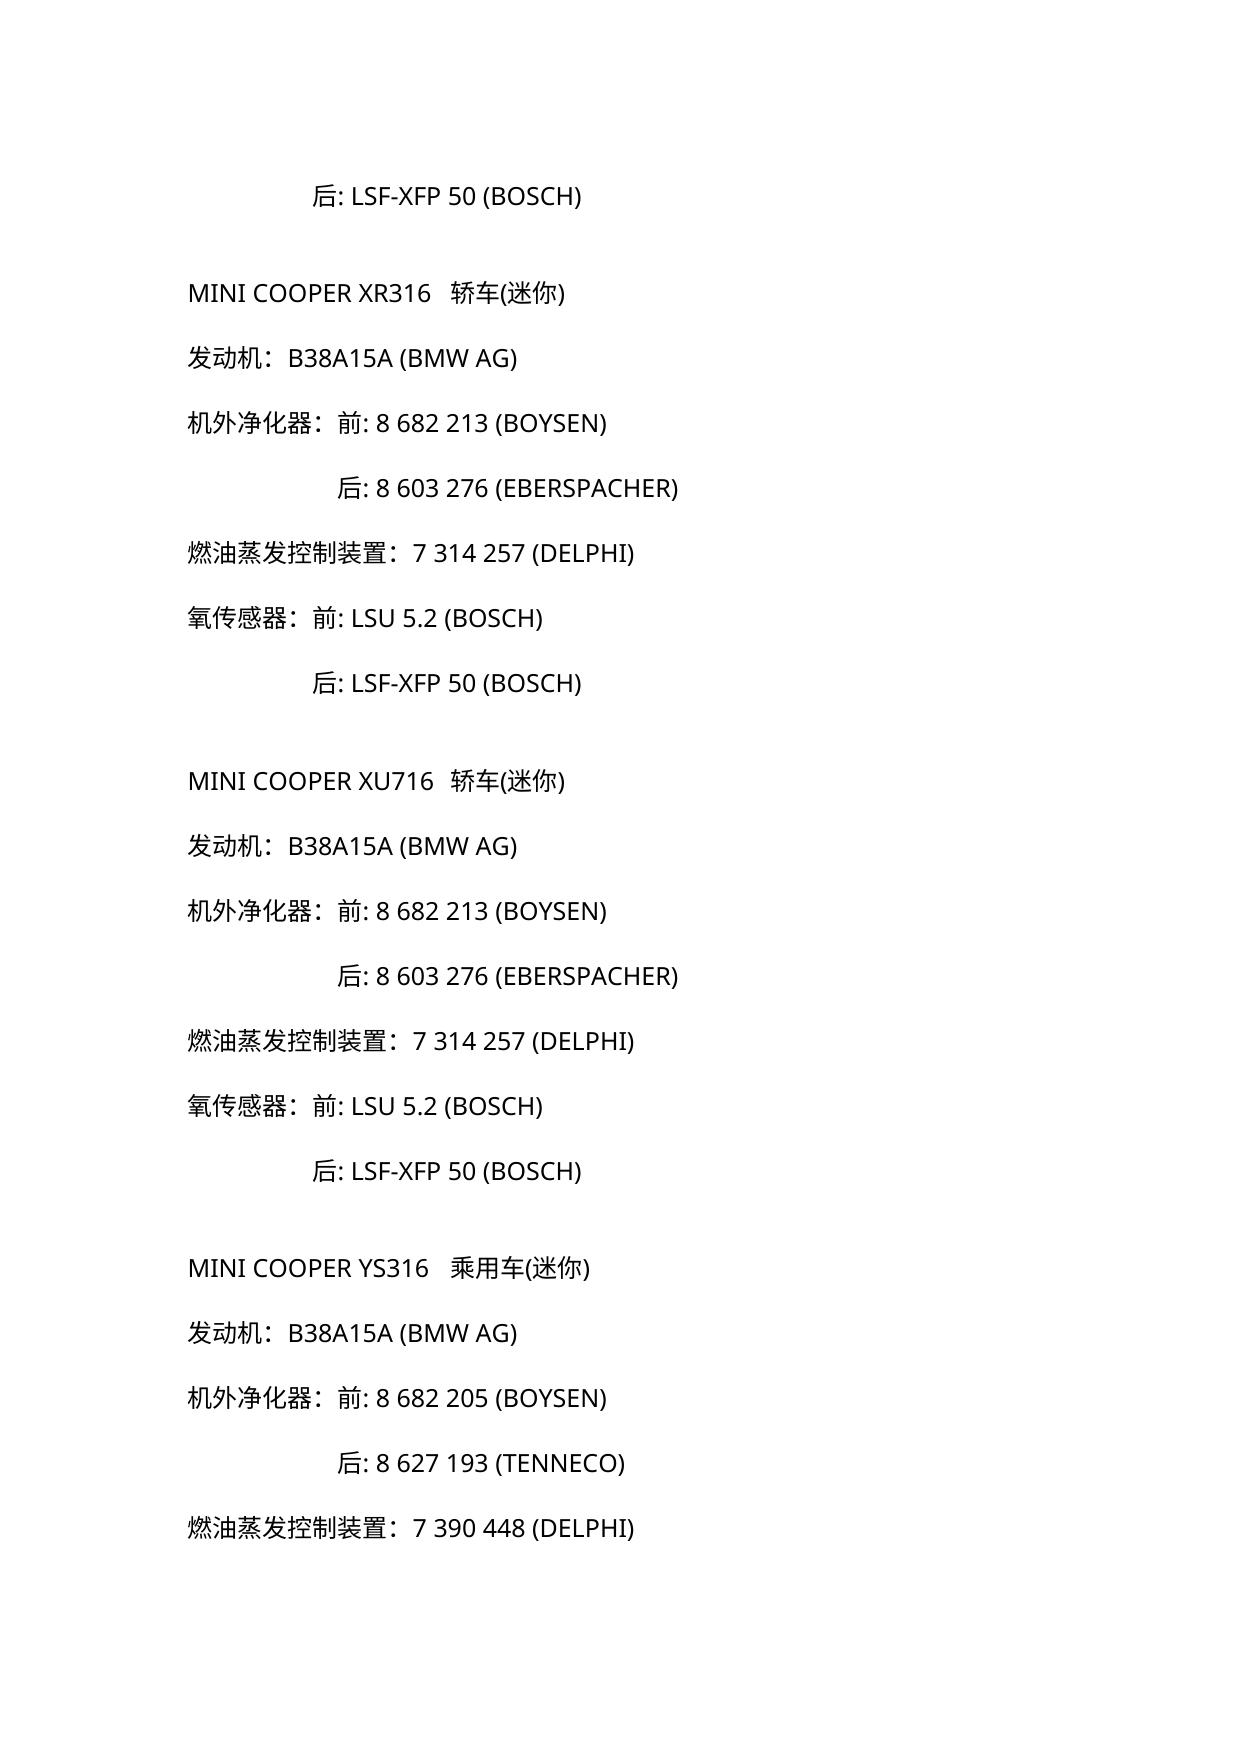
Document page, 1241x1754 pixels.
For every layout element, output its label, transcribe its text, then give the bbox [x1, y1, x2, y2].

text 发动机：B38A15A (BMW AG) [187, 812, 1053, 877]
text 后: LSF-XFP 50 (BOSCH) [187, 1137, 1053, 1202]
text 后: LSF-XFP 50 (BOSCH) [187, 649, 1053, 714]
text 机外净化器：前: 8 682 213 (BOYSEN) [187, 389, 1053, 454]
text 机外净化器：前: 8 682 205 (BOYSEN) [187, 1364, 1053, 1429]
text 后: LSF-XFP 50 (BOSCH) [187, 162, 1053, 227]
text MINI COOPER YS316 乘用车(迷你) [187, 1234, 1053, 1299]
text 后: 8 603 276 (EBERSPACHER) [187, 454, 1053, 519]
text 燃油蒸发控制装置：7 314 257 (DELPHI) [187, 519, 1053, 584]
text 后: 8 603 276 (EBERSPACHER) [187, 942, 1053, 1007]
text 氧传感器：前: LSU 5.2 (BOSCH) [187, 584, 1053, 649]
text 发动机：B38A15A (BMW AG) [187, 1299, 1053, 1364]
text 后: 8 627 193 (TENNECO) [187, 1429, 1053, 1494]
text MINI COOPER XU716 轿车(迷你) [187, 747, 1053, 812]
text 发动机：B38A15A (BMW AG) [187, 324, 1053, 389]
text 机外净化器：前: 8 682 213 (BOYSEN) [187, 877, 1053, 942]
text 燃油蒸发控制装置：7 390 448 (DELPHI) [187, 1494, 1053, 1559]
text 氧传感器：前: LSU 5.2 (BOSCH) [187, 1072, 1053, 1137]
text MINI COOPER XR316 轿车(迷你) [187, 259, 1053, 324]
text 燃油蒸发控制装置：7 314 257 (DELPHI) [187, 1007, 1053, 1072]
